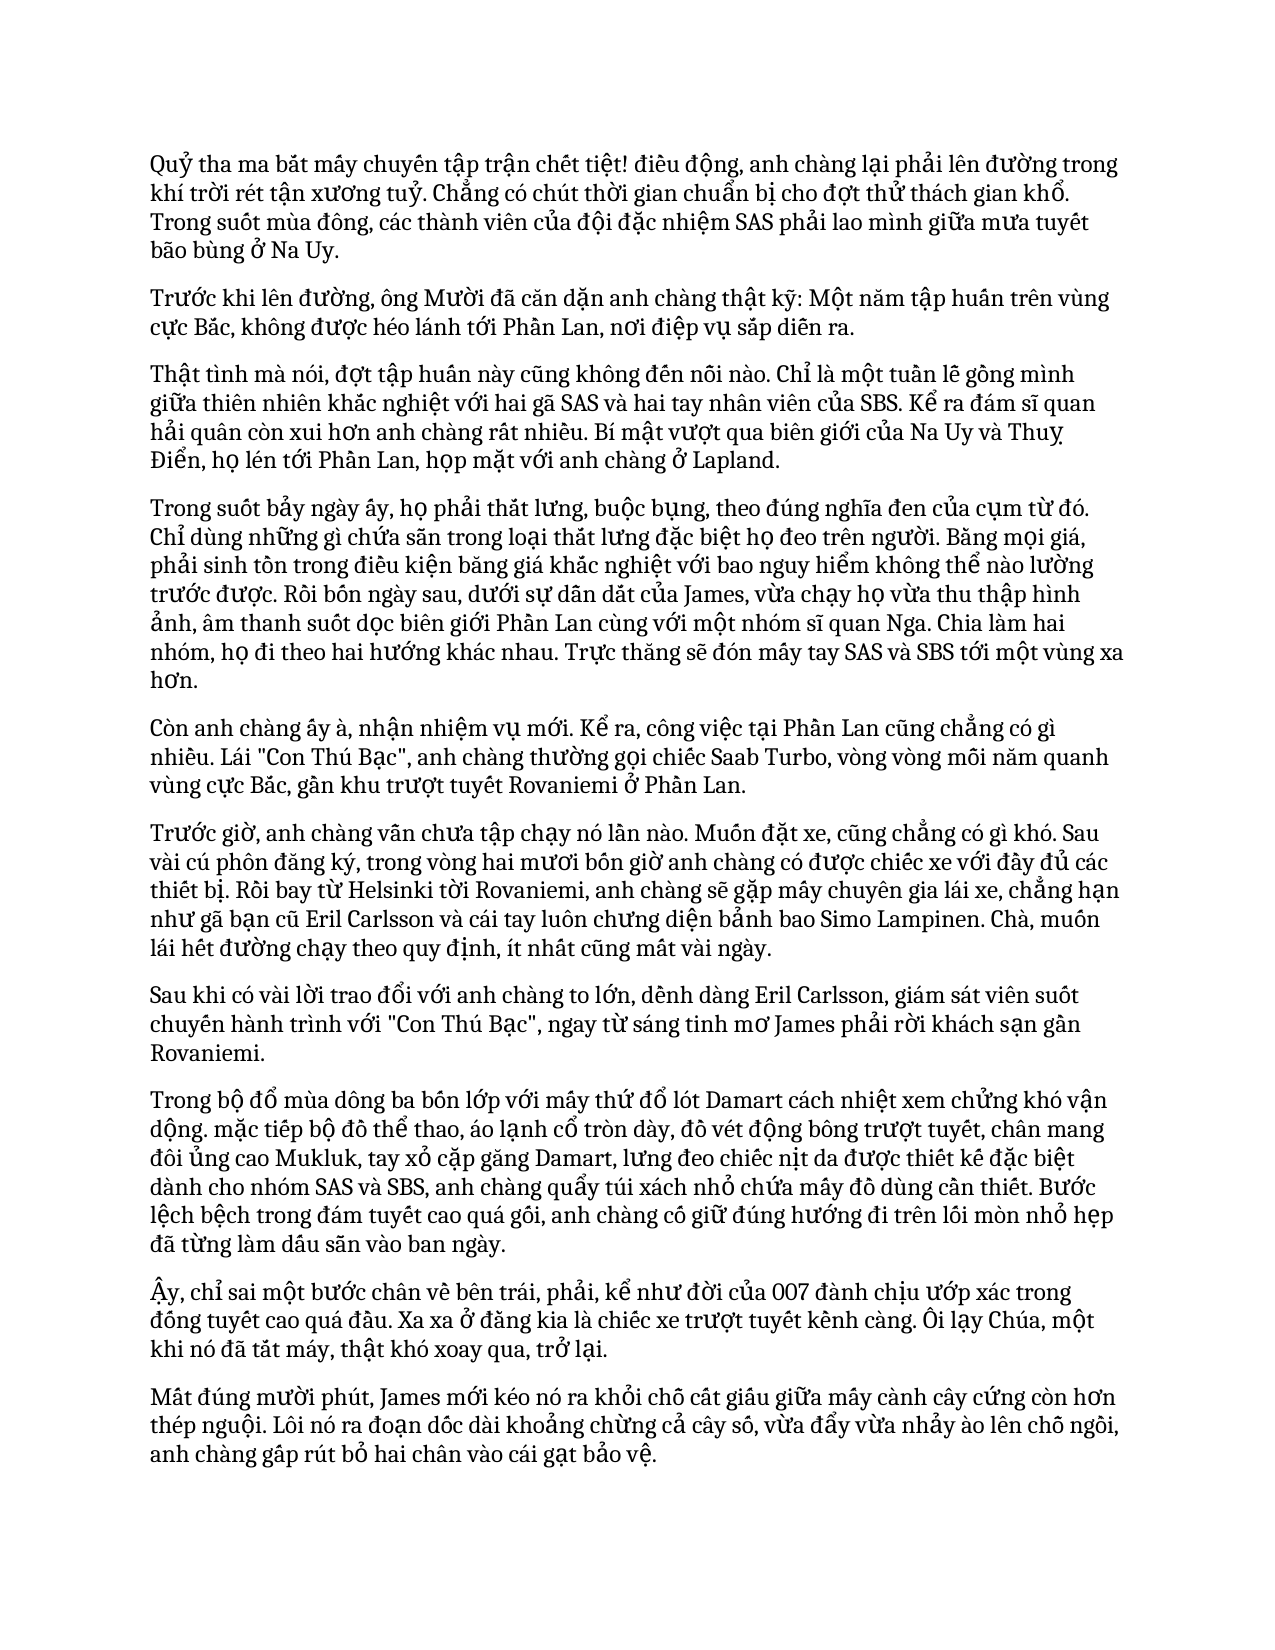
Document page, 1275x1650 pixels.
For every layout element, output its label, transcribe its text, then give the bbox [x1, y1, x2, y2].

text Quỷ tha ma bắt mấy chuyến tập trận chết tiệt! điều động, anh chàng lại phải lên đường trong khí trời rét tận xương tuỷ. Chẳng có chút thời gian chuẩn bị cho đợt thử thách gian khổ. Trong suốt mùa đông, các thành viên của đội đặc nhiệm SAS phải lao mình giữa mưa tuyết bão bùng ở Na Uy. [150, 150, 1125, 265]
text Thật tình mà nói, đợt tập huấn này cũng không đến nỗi nào. Chỉ là một tuần lễ gồng mình giữa thiên nhiên khắc nghiệt với hai gã SAS và hai tay nhân viên của SBS. Kể ra đám sĩ quan hải quân còn xui hơn anh chàng rất nhiều. Bí mật vượt qua biên giới của Na Uy và Thuỵ Điển, họ lén tới Phần Lan, họp mặt với anh chàng ở Lapland. [150, 360, 1125, 475]
text Còn anh chàng ấy à, nhận nhiệm vụ mới. Kể ra, công việc tại Phần Lan cũng chẳng có gì nhiều. Lái "Con Thú Bạc", anh chàng thường gọi chiếc Saab Turbo, vòng vòng mỗi năm quanh vùng cực Bắc, gần khu trượt tuyết Rovaniemi ở Phần Lan. [150, 714, 1125, 800]
text Mất đúng mười phút, James mới kéo nó ra khỏi chỗ cất giấu giữa mấy cành cây cứng còn hơn thép nguội. Lôi nó ra đoạn dốc dài khoảng chừng cả cây số, vừa đẩy vừa nhảy ào lên chỗ ngồi, anh chàng gấp rút bỏ hai chân vào cái gạt bảo vệ. [150, 1382, 1125, 1469]
text Trước giờ, anh chàng vẫn chưa tập chạy nó lần nào. Muốn đặt xe, cũng chẳng có gì khó. Sau vài cú phôn đăng ký, trong vòng hai mươi bốn giờ anh chàng có được chiếc xe với đầy đủ các thiết bị. Rồi bay từ Helsinki tời Rovaniemi, anh chàng sẽ gặp mấy chuyên gia lái xe, chẳng hạn như gã bạn cũ Eril Carlsson và cái tay luôn chưng diện bảnh bao Simo Lampinen. Chà, muốn lái hết đường chạy theo quy định, ít nhất cũng mất vài ngày. [150, 819, 1125, 962]
text Sau khi có vài lời trao đổi với anh chàng to lớn, dềnh dàng Eril Carlsson, giám sát viên suốt chuyến hành trình với "Con Thú Bạc", ngay từ sáng tinh mơ James phải rời khách sạn gần Rovaniemi. [150, 981, 1125, 1067]
text Trước khi lên đường, ông Mười đã căn dặn anh chàng thật kỹ: Một năm tập huấn trên vùng cực Bắc, không được héo lánh tới Phần Lan, nơi điệp vụ sắp diễn ra. [150, 284, 1125, 341]
text Trong bộ đổ mùa dông ba bốn lớp với mấy thứ đổ lót Damart cách nhiệt xem chửng khó vận dộng. mặc tiếp bộ đồ thể thao, áo lạnh cổ tròn dày, đồ vét động bông trượt tuyết, chân mang đôi ủng cao Mukluk, tay xỏ cặp găng Damart, lưng đeo chiếc nịt da được thiết kế đặc biệt dành cho nhóm SAS và SBS, anh chàng quẩy túi xách nhỏ chứa mấy đồ dùng cần thiết. Bước lệch bệch trong đám tuyết cao quá gối, anh chàng cố giữ đúng hướng đi trên lối mòn nhỏ hẹp đã từng làm dấu sẵn vào ban ngày. [150, 1086, 1125, 1259]
text Trong suốt bảy ngày ấy, họ phải thắt lưng, buộc bụng, theo đúng nghĩa đen của cụm từ đó. Chỉ dùng những gì chứa sẵn trong loại thắt lưng đặc biệt họ đeo trên người. Bằng mọi giá, phải sinh tồn trong điều kiện băng giá khắc nghiệt với bao nguy hiểm không thể nào lường trước được. Rồi bốn ngày sau, dưới sự dẫn dắt của James, vừa chạy họ vừa thu thập hình ảnh, âm thanh suốt dọc biên giới Phần Lan cùng với một nhóm sĩ quan Nga. Chia làm hai nhóm, họ đi theo hai hướng khác nhau. Trực thăng sẽ đón mấy tay SAS và SBS tới một vùng xa hơn. [150, 494, 1125, 695]
text Ậy, chỉ sai một bước chân về bên trái, phải, kể như đời của 007 đành chịu ướp xác trong đống tuyết cao quá đầu. Xa xa ở đằng kia là chiếc xe trượt tuyết kềnh càng. Ôi lạy Chúa, một khi nó đã tắt máy, thật khó xoay qua, trở lại. [150, 1277, 1125, 1364]
